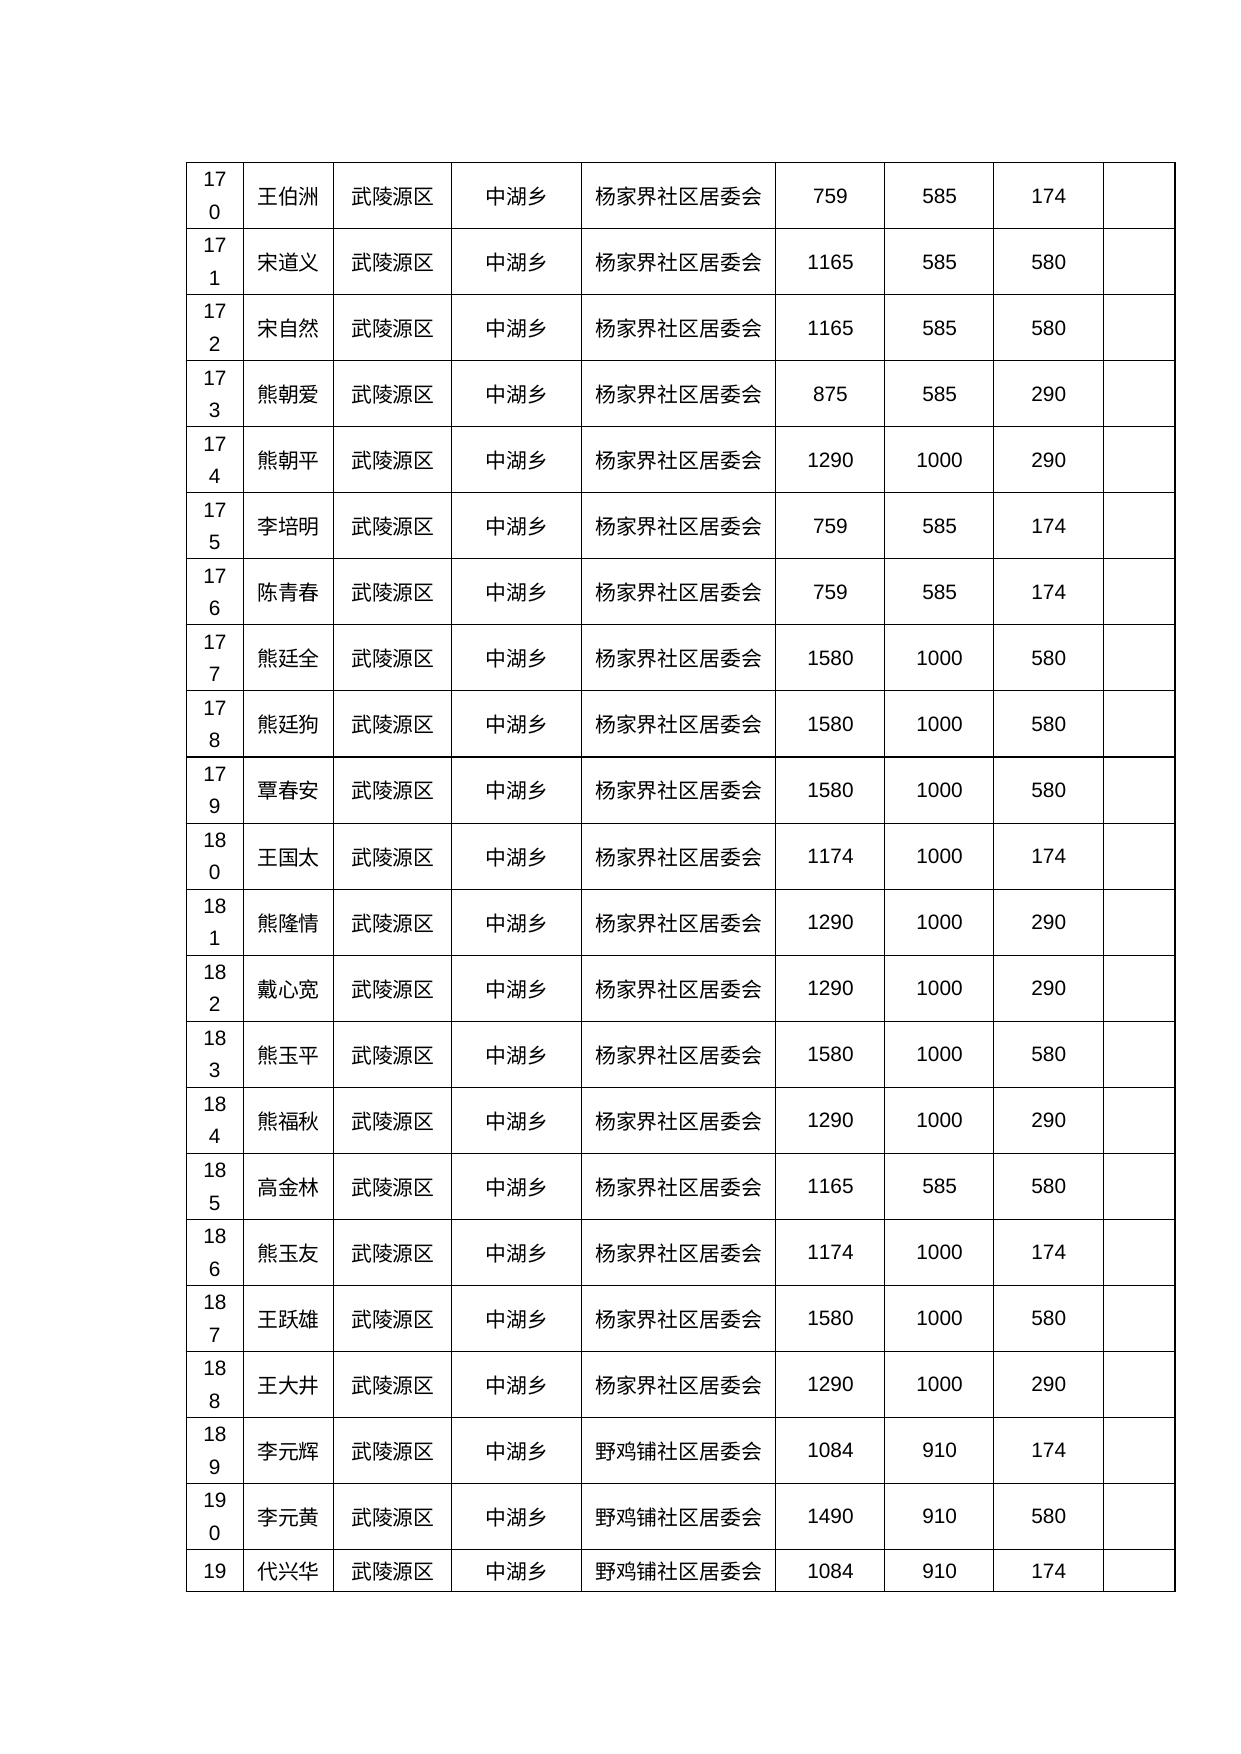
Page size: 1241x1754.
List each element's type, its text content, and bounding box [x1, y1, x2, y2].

table_cell [1104, 295, 1174, 360]
table_cell 759 [776, 493, 884, 558]
table_cell 184 [187, 1088, 243, 1153]
table_cell 李元黄 [244, 1484, 333, 1549]
table_cell [1104, 691, 1174, 756]
table_cell 580 [994, 758, 1103, 822]
table_cell 1290 [776, 427, 884, 492]
table_cell 中湖乡 [452, 1088, 581, 1153]
table_cell 熊隆情 [244, 890, 333, 954]
table_cell 1165 [776, 295, 884, 360]
table_cell 585 [885, 229, 993, 294]
table_cell 580 [994, 295, 1103, 360]
table_cell 陈青春 [244, 559, 333, 624]
table_cell 杨家界社区居委会 [582, 824, 775, 888]
table_cell 代兴华 [244, 1550, 333, 1591]
table_cell 910 [885, 1484, 993, 1549]
table_cell 中湖乡 [452, 625, 581, 690]
table_cell 中湖乡 [452, 295, 581, 360]
table_cell 杨家界社区居委会 [582, 691, 775, 756]
table_cell 580 [994, 1286, 1103, 1351]
table_cell [1104, 361, 1174, 426]
table_cell 759 [776, 559, 884, 624]
table_cell 759 [776, 163, 884, 228]
table_cell 熊福秋 [244, 1088, 333, 1153]
table_cell 武陵源区 [334, 493, 451, 558]
table_cell 172 [187, 295, 243, 360]
table_cell 杨家界社区居委会 [582, 295, 775, 360]
table_cell 野鸡铺社区居委会 [582, 1418, 775, 1483]
table_cell 290 [994, 1352, 1103, 1417]
table_cell [1104, 559, 1174, 624]
table_cell [1104, 427, 1174, 492]
table_cell 熊廷全 [244, 625, 333, 690]
table_cell 191 [187, 1550, 243, 1591]
table_cell 中湖乡 [452, 427, 581, 492]
table_cell 1580 [776, 1022, 884, 1087]
table_cell 1290 [776, 1088, 884, 1153]
table_cell 174 [994, 1418, 1103, 1483]
table_cell 中湖乡 [452, 1418, 581, 1483]
table_cell 1000 [885, 956, 993, 1021]
table_cell 杨家界社区居委会 [582, 229, 775, 294]
table_cell 李元辉 [244, 1418, 333, 1483]
table_cell 1174 [776, 1220, 884, 1285]
table_cell 178 [187, 691, 243, 756]
table_cell 宋自然 [244, 295, 333, 360]
table_cell 580 [994, 625, 1103, 690]
table_cell 1290 [776, 890, 884, 954]
table_cell 杨家界社区居委会 [582, 625, 775, 690]
table_cell 186 [187, 1220, 243, 1285]
table_cell 183 [187, 1022, 243, 1087]
table_cell [1104, 1154, 1174, 1219]
table_cell 戴心宽 [244, 956, 333, 1021]
table_cell 1165 [776, 229, 884, 294]
table_cell 野鸡铺社区居委会 [582, 1484, 775, 1549]
table_cell 王伯洲 [244, 163, 333, 228]
table_cell 武陵源区 [334, 1352, 451, 1417]
table_cell 武陵源区 [334, 1022, 451, 1087]
table_cell 1000 [885, 890, 993, 954]
table_cell 杨家界社区居委会 [582, 1220, 775, 1285]
table_cell 武陵源区 [334, 890, 451, 954]
table_cell [1104, 229, 1174, 294]
table_cell [1104, 1352, 1174, 1417]
table_cell 580 [994, 229, 1103, 294]
table_cell 1290 [776, 1352, 884, 1417]
table_cell 585 [885, 493, 993, 558]
table_cell 熊玉平 [244, 1022, 333, 1087]
table_cell 174 [994, 1550, 1103, 1591]
table_cell 杨家界社区居委会 [582, 1352, 775, 1417]
table_cell [1104, 890, 1174, 954]
table_cell 武陵源区 [334, 163, 451, 228]
table_cell 中湖乡 [452, 1154, 581, 1219]
table_cell 杨家界社区居委会 [582, 1088, 775, 1153]
table_cell 1580 [776, 758, 884, 822]
table_cell [1104, 1418, 1174, 1483]
table_cell 585 [885, 295, 993, 360]
table_cell 杨家界社区居委会 [582, 559, 775, 624]
table_cell 武陵源区 [334, 1484, 451, 1549]
table_cell 174 [187, 427, 243, 492]
table_cell 武陵源区 [334, 625, 451, 690]
table_cell 174 [994, 493, 1103, 558]
table_cell 杨家界社区居委会 [582, 493, 775, 558]
table_cell [1104, 1220, 1174, 1285]
table_cell 武陵源区 [334, 361, 451, 426]
table_cell 中湖乡 [452, 1022, 581, 1087]
table_cell 585 [885, 1154, 993, 1219]
table_cell 熊朝平 [244, 427, 333, 492]
table_cell 中湖乡 [452, 163, 581, 228]
table_cell 熊廷狗 [244, 691, 333, 756]
table_cell 1580 [776, 1286, 884, 1351]
table_cell 武陵源区 [334, 559, 451, 624]
table_cell 174 [994, 559, 1103, 624]
table_cell 182 [187, 956, 243, 1021]
table_cell 580 [994, 691, 1103, 756]
table_cell 武陵源区 [334, 1550, 451, 1591]
table_cell 杨家界社区居委会 [582, 1022, 775, 1087]
table_cell [1104, 625, 1174, 690]
table_cell 杨家界社区居委会 [582, 163, 775, 228]
table_cell 1490 [776, 1484, 884, 1549]
table_cell 1000 [885, 1022, 993, 1087]
table_cell 武陵源区 [334, 427, 451, 492]
table_cell 武陵源区 [334, 1418, 451, 1483]
table_cell 910 [885, 1418, 993, 1483]
table_cell 580 [994, 1484, 1103, 1549]
table_cell [1104, 824, 1174, 888]
table_cell 中湖乡 [452, 1286, 581, 1351]
table_cell 杨家界社区居委会 [582, 427, 775, 492]
table_cell 宋道义 [244, 229, 333, 294]
table_cell 武陵源区 [334, 1220, 451, 1285]
table_cell 王国太 [244, 824, 333, 888]
table_cell 290 [994, 1088, 1103, 1153]
table_cell 174 [994, 824, 1103, 888]
table_cell 中湖乡 [452, 1550, 581, 1591]
table_cell 1000 [885, 758, 993, 822]
table_cell 180 [187, 824, 243, 888]
table_cell 中湖乡 [452, 956, 581, 1021]
table_cell 1290 [776, 956, 884, 1021]
table_cell 179 [187, 758, 243, 822]
table_cell 中湖乡 [452, 758, 581, 822]
table_cell 1000 [885, 1088, 993, 1153]
table_cell 173 [187, 361, 243, 426]
table_cell 武陵源区 [334, 758, 451, 822]
table_cell 181 [187, 890, 243, 954]
table_cell 290 [994, 427, 1103, 492]
table_cell 王跃雄 [244, 1286, 333, 1351]
table_cell 野鸡铺社区居委会 [582, 1550, 775, 1591]
table_cell [1104, 163, 1174, 228]
table_cell 中湖乡 [452, 691, 581, 756]
table_cell 175 [187, 493, 243, 558]
table_cell 武陵源区 [334, 1088, 451, 1153]
table_cell 1000 [885, 1220, 993, 1285]
table_cell 武陵源区 [334, 1286, 451, 1351]
table_cell 覃春安 [244, 758, 333, 822]
table_cell 290 [994, 956, 1103, 1021]
table_cell [1104, 758, 1174, 822]
table_cell 高金林 [244, 1154, 333, 1219]
table_cell [1104, 1022, 1174, 1087]
table_cell 武陵源区 [334, 295, 451, 360]
table_cell 188 [187, 1352, 243, 1417]
table_cell 武陵源区 [334, 691, 451, 756]
table_cell 187 [187, 1286, 243, 1351]
table_cell 875 [776, 361, 884, 426]
table_cell 170 [187, 163, 243, 228]
table_cell 杨家界社区居委会 [582, 956, 775, 1021]
table_cell [1104, 1550, 1174, 1591]
table_cell 1000 [885, 691, 993, 756]
table_cell 武陵源区 [334, 229, 451, 294]
table_cell 176 [187, 559, 243, 624]
table_cell 中湖乡 [452, 493, 581, 558]
table_cell 武陵源区 [334, 824, 451, 888]
table_cell 190 [187, 1484, 243, 1549]
table_cell 杨家界社区居委会 [582, 1286, 775, 1351]
table_cell 1000 [885, 824, 993, 888]
table_cell 中湖乡 [452, 1220, 581, 1285]
table_cell 1174 [776, 824, 884, 888]
table_cell 武陵源区 [334, 1154, 451, 1219]
table_cell [1104, 1484, 1174, 1549]
table_cell 1000 [885, 625, 993, 690]
table_cell 熊朝爱 [244, 361, 333, 426]
table_cell 177 [187, 625, 243, 690]
table_cell 174 [994, 1220, 1103, 1285]
table_cell 174 [994, 163, 1103, 228]
table_cell 杨家界社区居委会 [582, 361, 775, 426]
table_cell 1580 [776, 625, 884, 690]
table_cell 杨家界社区居委会 [582, 758, 775, 822]
table_cell 185 [187, 1154, 243, 1219]
table_cell [1104, 956, 1174, 1021]
table_cell 中湖乡 [452, 890, 581, 954]
table_cell 1000 [885, 1352, 993, 1417]
table_cell [1104, 1286, 1174, 1351]
table_cell 171 [187, 229, 243, 294]
table_cell 杨家界社区居委会 [582, 1154, 775, 1219]
table_cell 1084 [776, 1550, 884, 1591]
table_cell 1165 [776, 1154, 884, 1219]
table_cell 武陵源区 [334, 956, 451, 1021]
table_cell 910 [885, 1550, 993, 1591]
table_cell 1000 [885, 1286, 993, 1351]
table_cell [1104, 493, 1174, 558]
table_cell 585 [885, 559, 993, 624]
table_cell [1104, 1088, 1174, 1153]
table_cell 1084 [776, 1418, 884, 1483]
table_cell 580 [994, 1154, 1103, 1219]
table_cell 中湖乡 [452, 1484, 581, 1549]
table_cell 585 [885, 361, 993, 426]
table_cell 熊玉友 [244, 1220, 333, 1285]
table_cell 李培明 [244, 493, 333, 558]
table_cell 290 [994, 361, 1103, 426]
table_cell 1000 [885, 427, 993, 492]
table_cell 中湖乡 [452, 1352, 581, 1417]
table_cell 中湖乡 [452, 361, 581, 426]
table_cell 580 [994, 1022, 1103, 1087]
table_cell 中湖乡 [452, 824, 581, 888]
table_cell 中湖乡 [452, 229, 581, 294]
table_cell 1580 [776, 691, 884, 756]
table_cell 中湖乡 [452, 559, 581, 624]
table_cell 189 [187, 1418, 243, 1483]
table_cell 290 [994, 890, 1103, 954]
table_cell 杨家界社区居委会 [582, 890, 775, 954]
table_cell 王大井 [244, 1352, 333, 1417]
table_cell 585 [885, 163, 993, 228]
